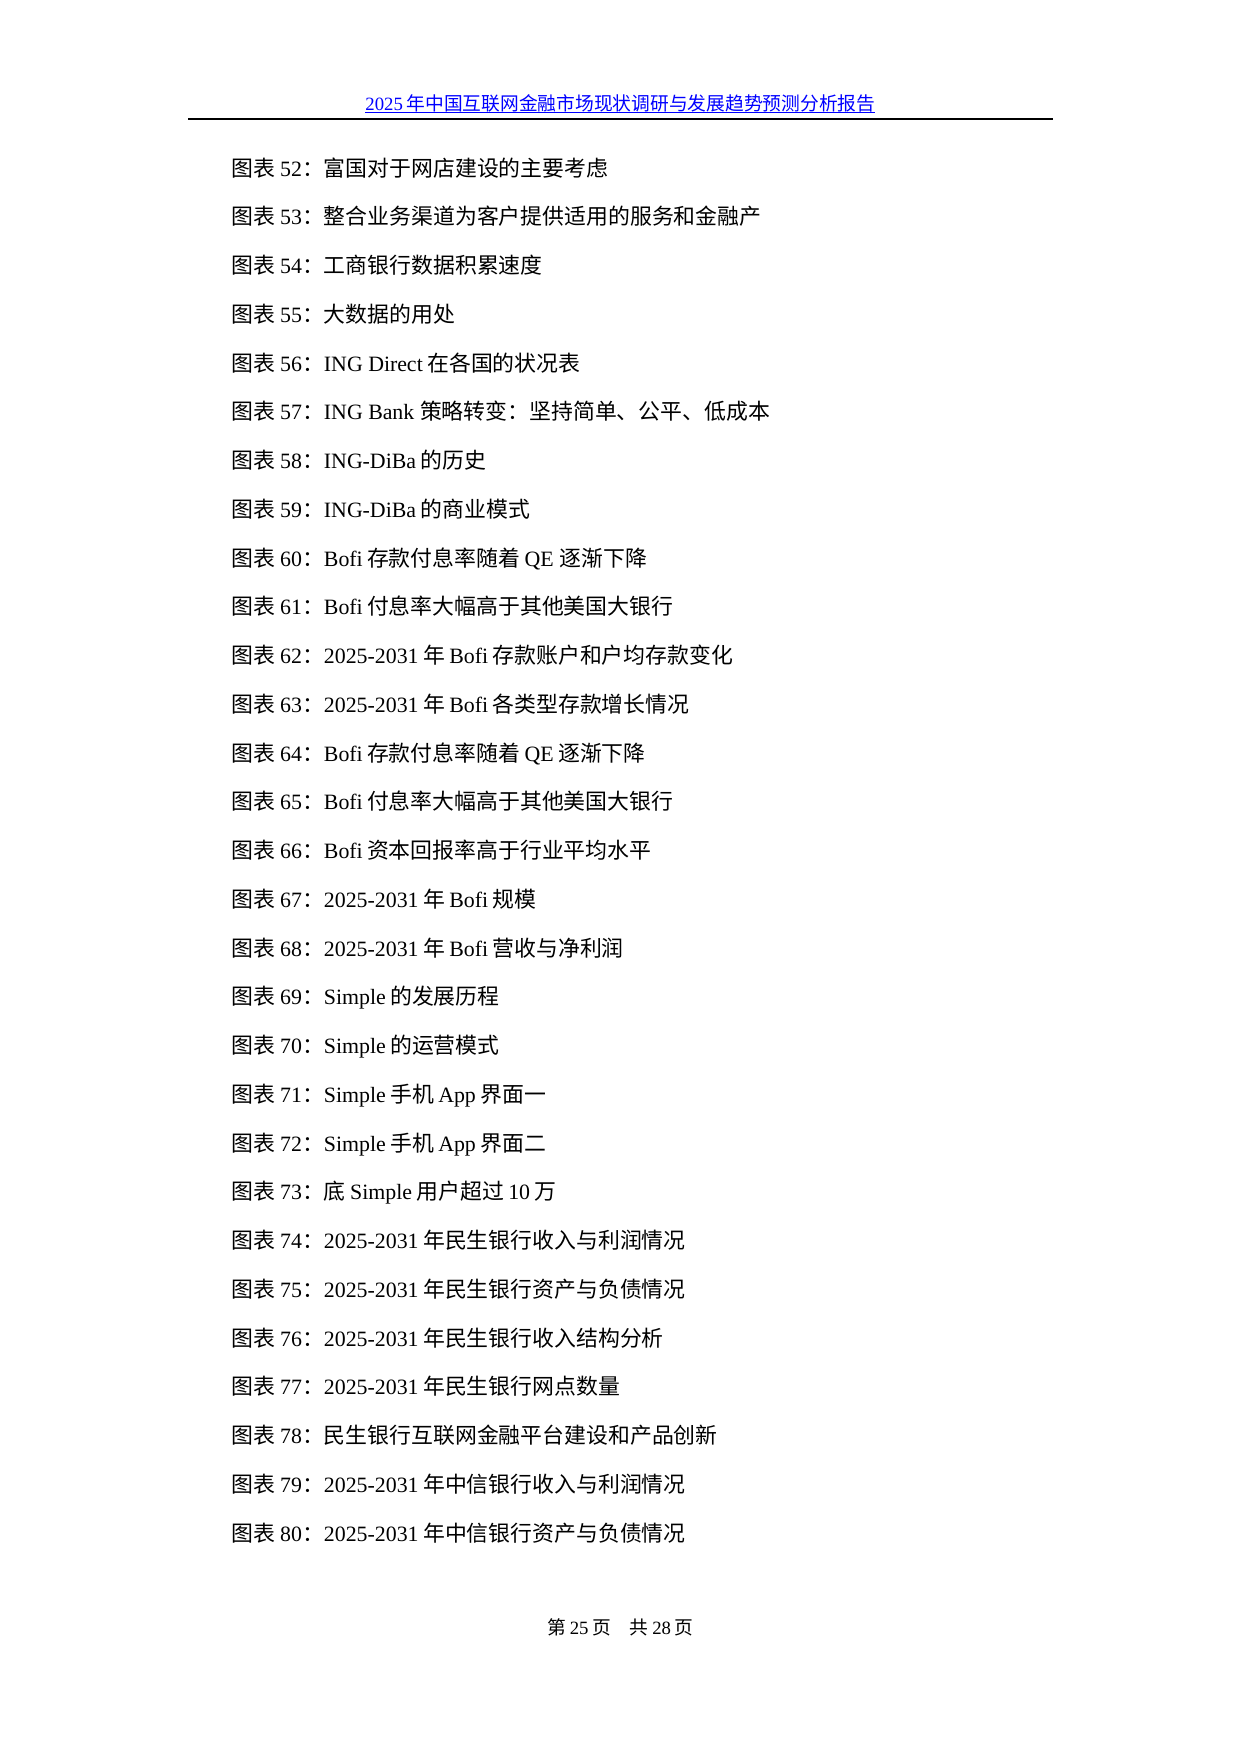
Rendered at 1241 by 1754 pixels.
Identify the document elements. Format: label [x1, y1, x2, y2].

text [187, 150, 1053, 1548]
